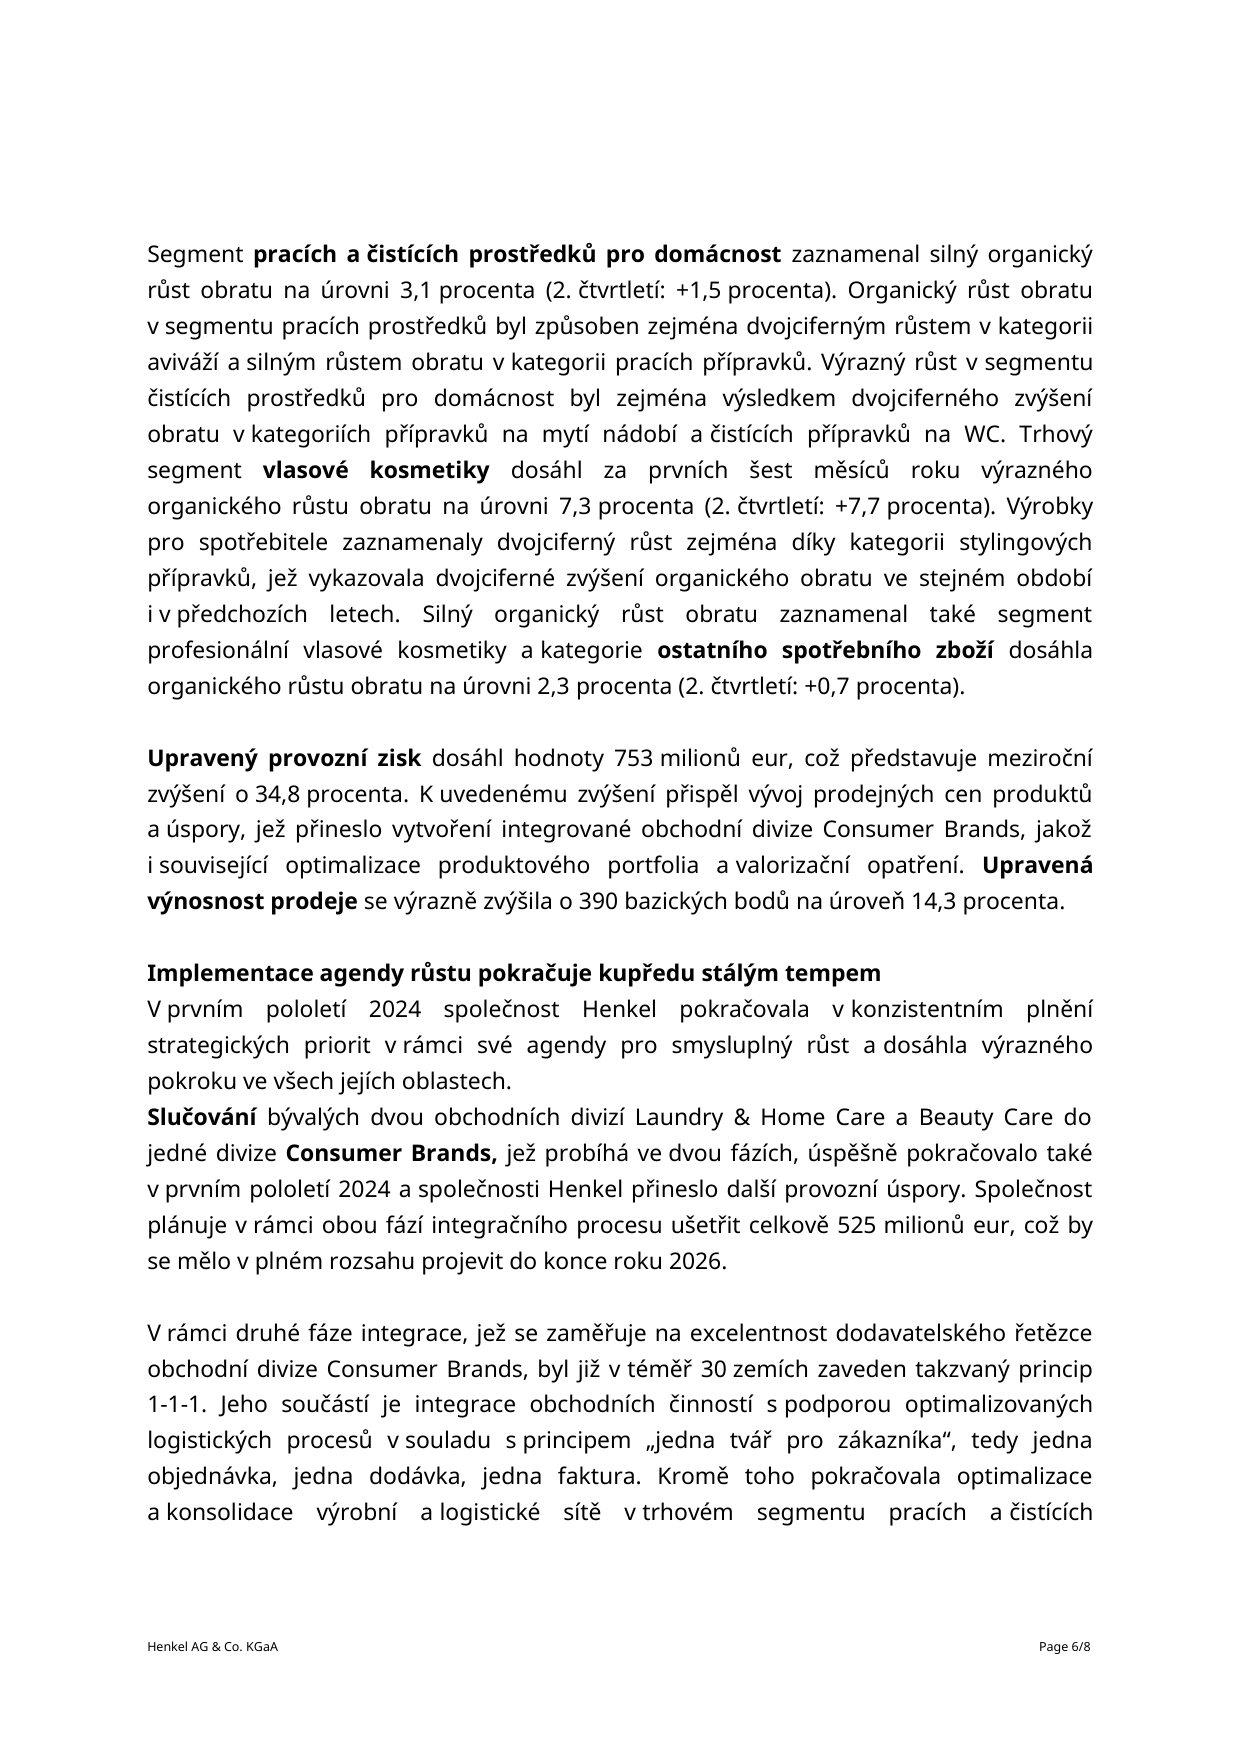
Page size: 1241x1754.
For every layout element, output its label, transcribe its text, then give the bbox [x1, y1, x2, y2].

text V prvním pololetí 2024 společnost Henkel pokračovala v konzistentním plnění strategických priorit v rámci své agendy pro smysluplný růst a dosáhla výrazného pokroku ve všech jejích oblastech. [147, 993, 1093, 1096]
text Upravený provozní zisk dosáhl hodnoty 753 milionů eur, což představuje meziroční zvýšení o 34,8 procenta. K uvedenému zvýšení přispěl vývoj prodejných cen produktů a úspory, jež přineslo vytvoření integrované obchodní divize Consumer Brands, jakož i související optimalizace produktového portfolia a valorizační opatření. Upravená výnosnost prodeje se výrazně zvýšila o 390 bazických bodů na úroveň 14,3 procenta. [147, 742, 1093, 917]
text Segment pracích a čistících prostředků pro domácnost zaznamenal silný organický růst obratu na úrovni 3,1 procenta (2. čtvrtletí: +1,5 procenta). Organický růst obratu v segmentu pracích prostředků byl způsoben zejména dvojciferným růstem v kategorii aviváží a silným růstem obratu v kategorii pracích přípravků. Výrazný růst v segmentu čistících prostředků pro domácnost byl zejména výsledkem dvojciferného zvýšení obratu v kategoriích přípravků na mytí nádobí a čistících přípravků na WC. Trhový segment vlasové kosmetiky dosáhl za prvních šest měsíců roku výrazného organického růstu obratu na úrovni 7,3 procenta (2. čtvrtletí: +7,7 procenta). Výrobky pro spotřebitele zaznamenaly dvojciferný růst zejména díky kategorii stylingových přípravků, jež vykazovala dvojciferné zvýšení organického obratu ve stejném období i v předchozích letech. Silný organický růst obratu zaznamenal také segment profesionální vlasové kosmetiky a kategorie ostatního spotřebního zboží dosáhla organického růstu obratu na úrovni 2,3 procenta (2. čtvrtletí: +0,7 procenta). [147, 238, 1093, 701]
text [147, 1317, 1093, 1527]
text Implementace agendy růstu pokračuje kupředu stálým tempem [147, 957, 1093, 988]
text Slučování bývalých dvou obchodních divizí Laundry & Home Care a Beauty Care do jedné divize Consumer Brands, jež probíhá ve dvou fázích, úspěšně pokračovalo také v prvním pololetí 2024 a společnosti Henkel přineslo další provozní úspory. Společnost plánuje v rámci obou fází integračního procesu ušetřit celkově 525 milionů eur, což by se mělo v plném rozsahu projevit do konce roku 2026. [147, 1101, 1093, 1276]
